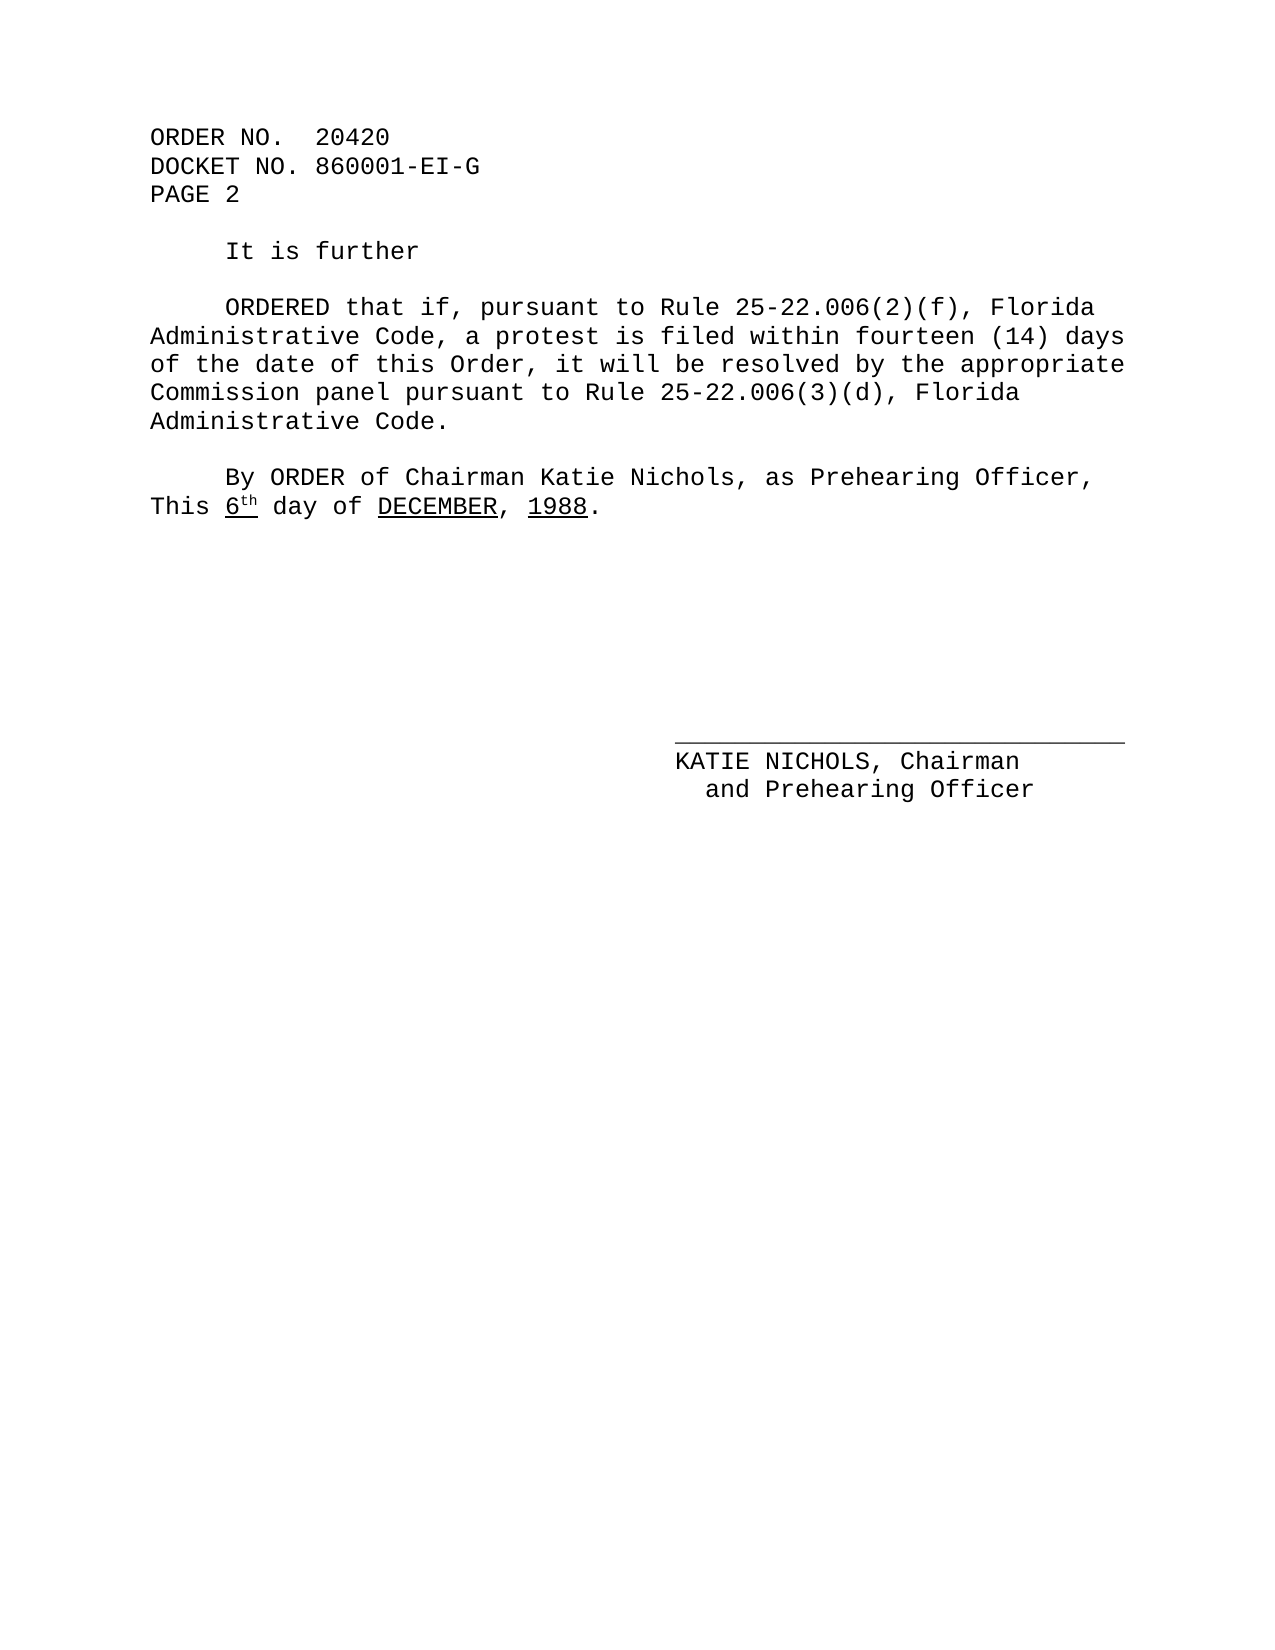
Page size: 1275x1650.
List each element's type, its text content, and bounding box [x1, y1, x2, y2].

text ______________________________ KATIE NICHOLS, Chairman [675, 692, 1140, 777]
text and Prehearing Officer [150, 777, 1140, 805]
text ORDERED that if, pursuant to Rule 25-22.006(2)(f), Florida Administrative Code, a protest is filed within fourteen (14) days of the date of this Order, it will be resolved by the appropriate [150, 295, 1140, 380]
text Commission panel pursuant to Rule 25-22.006(3)(d), Florida Administrative Code. [150, 380, 1140, 437]
text PAGE 2 [150, 182, 1140, 210]
text By ORDER of Chairman Katie Nichols, as Prehearing Officer, [150, 465, 1140, 493]
text ORDER NO. 20420 [150, 125, 1140, 153]
text DOCKET NO. 860001-EI-G [150, 153, 1140, 182]
text This 6th day of DECEMBER, 1988. [150, 493, 1140, 522]
text It is further [150, 238, 1140, 267]
